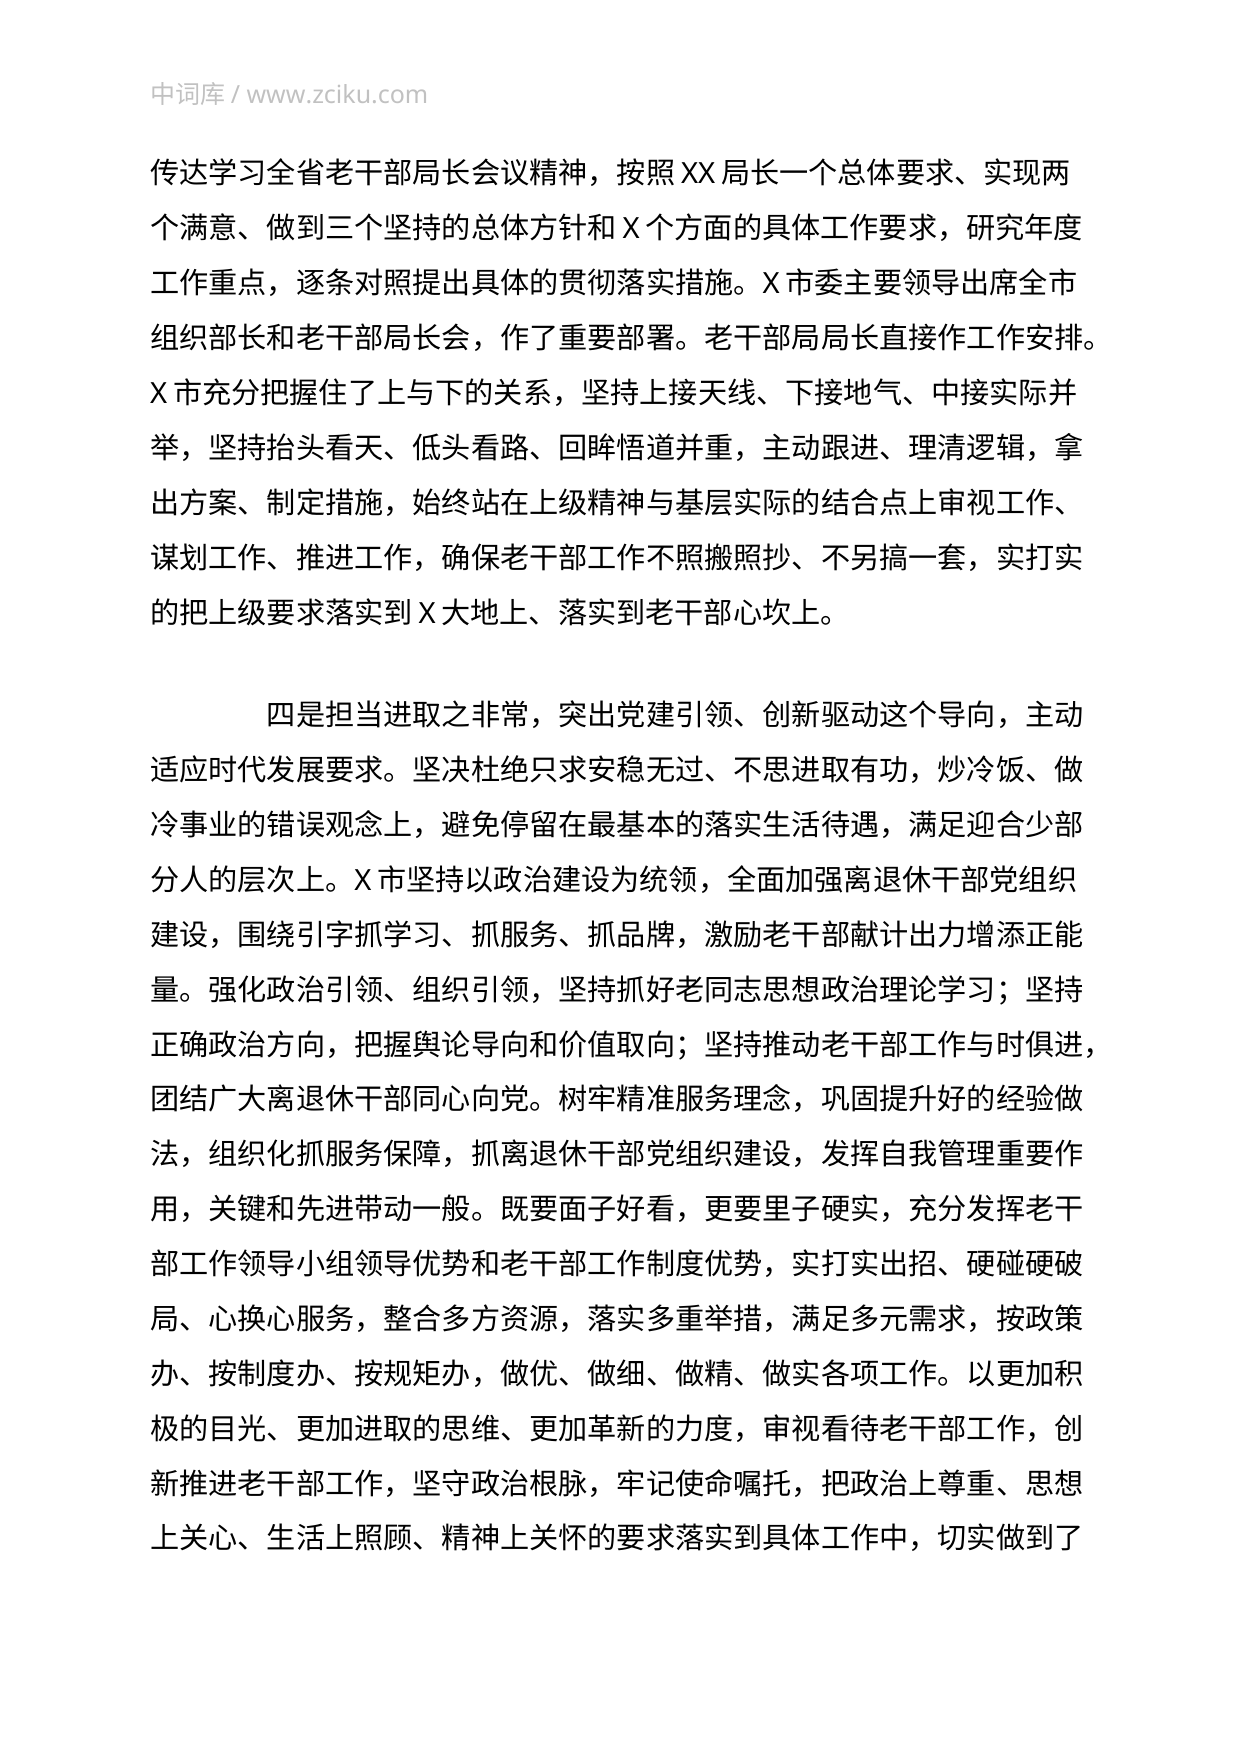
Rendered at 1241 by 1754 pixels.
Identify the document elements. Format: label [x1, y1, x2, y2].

text [150, 150, 1090, 632]
text [150, 692, 1090, 1557]
